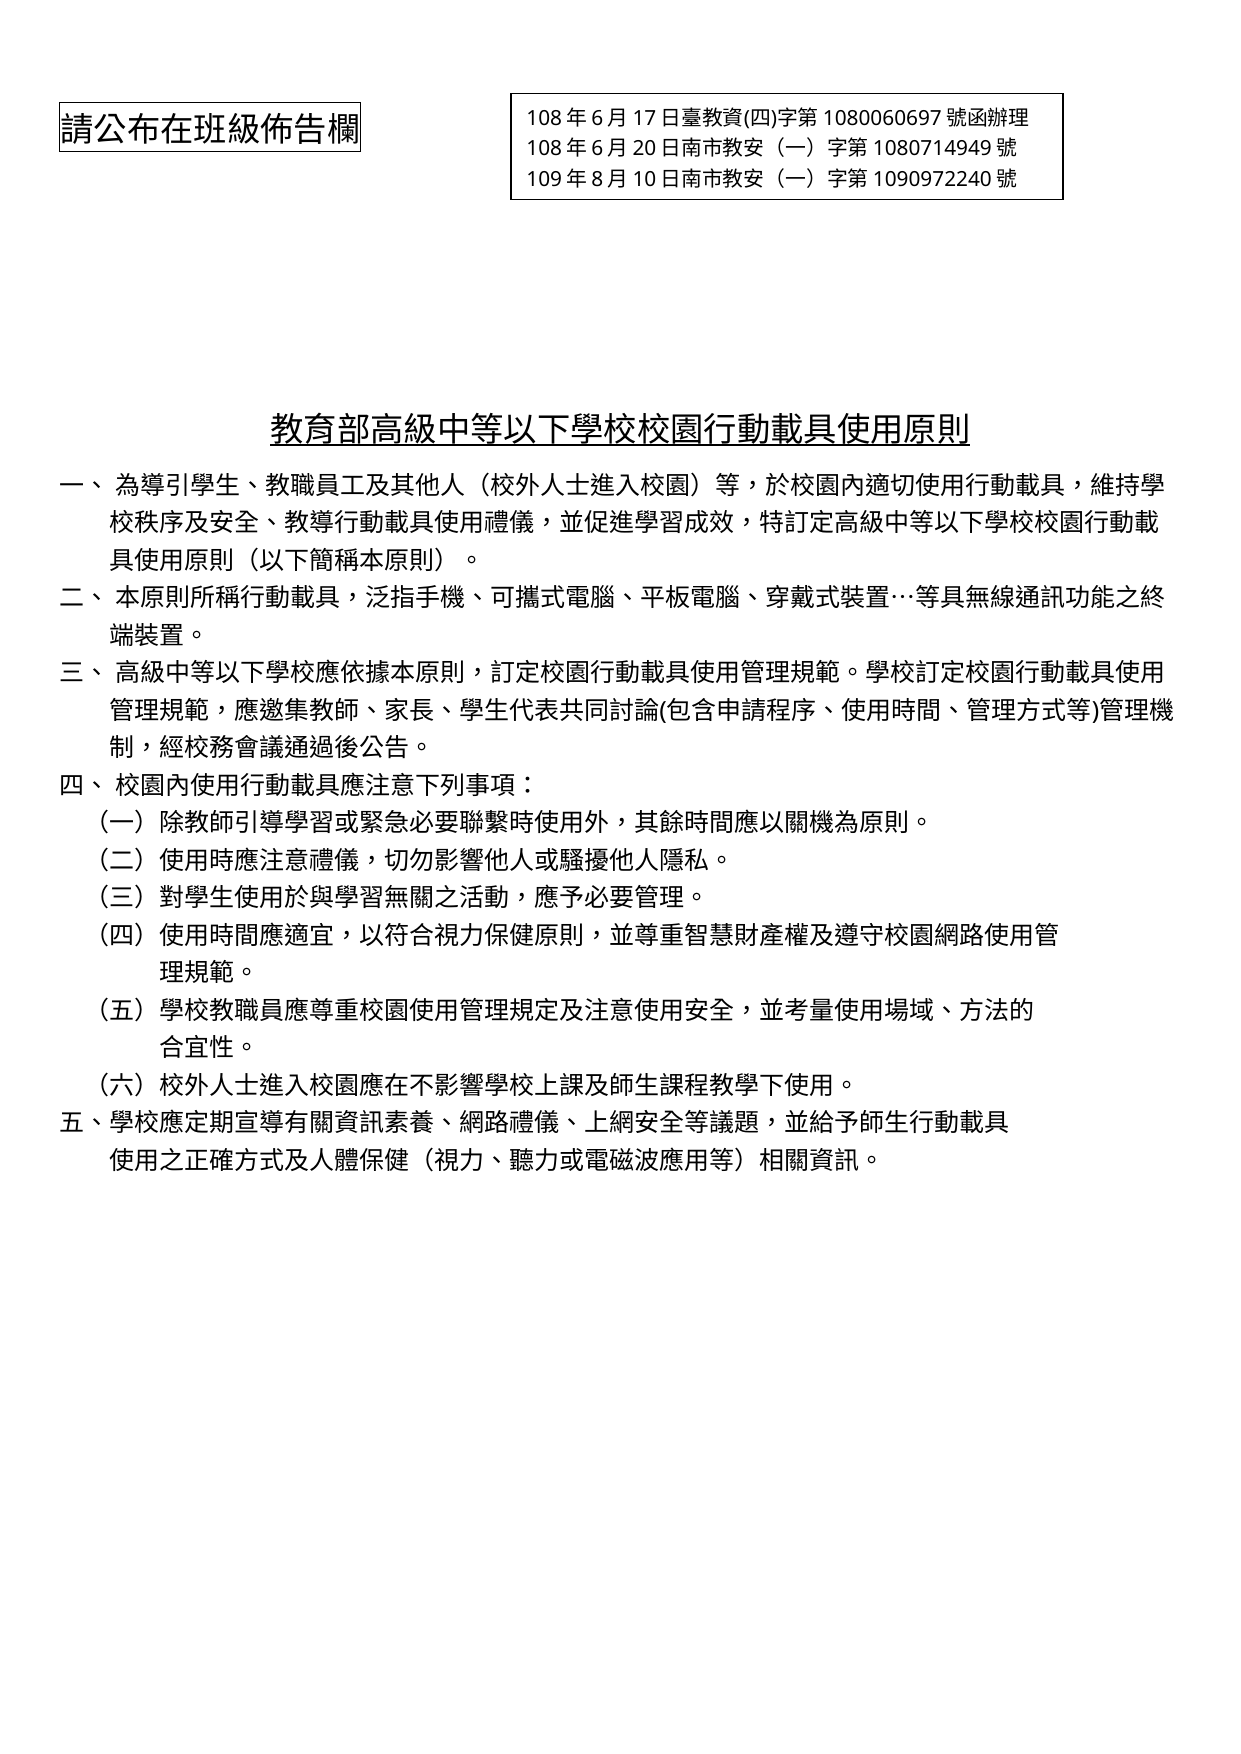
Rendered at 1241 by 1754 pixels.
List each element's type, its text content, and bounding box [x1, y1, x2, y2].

text 三、 高級中等以下學校應依據本原則，訂定校園行動載具使用管理規範。學校訂定校園行動載具使用管理規範，應邀集教師、家長、學生代表共同討論(包含申請程序、使用時間、管理方式等)管理機制，經校務會議通過後公告。 [59, 652, 1181, 764]
text （二）使用時應注意禮儀，切勿影響他人或騷擾他人隱私。 [84, 839, 1181, 877]
text （四）使用時間應適宜，以符合視力保健原則，並尊重智慧財產權及遵守校園網路使用管 [84, 914, 1181, 952]
text 二、 本原則所稱行動載具，泛指手機、可攜式電腦、平板電腦、穿戴式裝置…等具無線通訊功能之終端裝置。 [59, 577, 1181, 652]
text 五、學校應定期宣導有關資訊素養、網路禮儀、上網安全等議題，並給予師生行動載具 [59, 1102, 1181, 1139]
text 教育部高級中等以下學校校園行動載具使用原則 [59, 389, 1181, 464]
text （五）學校教職員應尊重校園使用管理規定及注意使用安全，並考量使用場域、方法的 [84, 989, 1181, 1027]
text 四、 校園內使用行動載具應注意下列事項： [59, 764, 1181, 802]
text 理規範。 [134, 952, 1181, 989]
text 一、 為導引學生、教職員工及其他人（校外人士進入校園）等，於校園內適切使用行動載具，維持學校秩序及安全、教導行動載具使用禮儀，並促進學習成效，特訂定高級中等以下學校校園行動載具使用原則（以下簡稱本原則）。 [59, 464, 1181, 577]
text 使用之正確方式及人體保健（視力、聽力或電磁波應用等）相關資訊。 [59, 1139, 1181, 1177]
text （一）除教師引導學習或緊急必要聯繫時使用外，其餘時間應以關機為原則。 [84, 802, 1181, 839]
text 合宜性。 [134, 1027, 1181, 1064]
text （三）對學生使用於與學習無關之活動，應予必要管理。 [84, 877, 1181, 914]
text 請公布在班級佈告欄 [59, 89, 1181, 164]
text （六）校外人士進入校園應在不影響學校上課及師生課程教學下使用。 [84, 1064, 1181, 1102]
